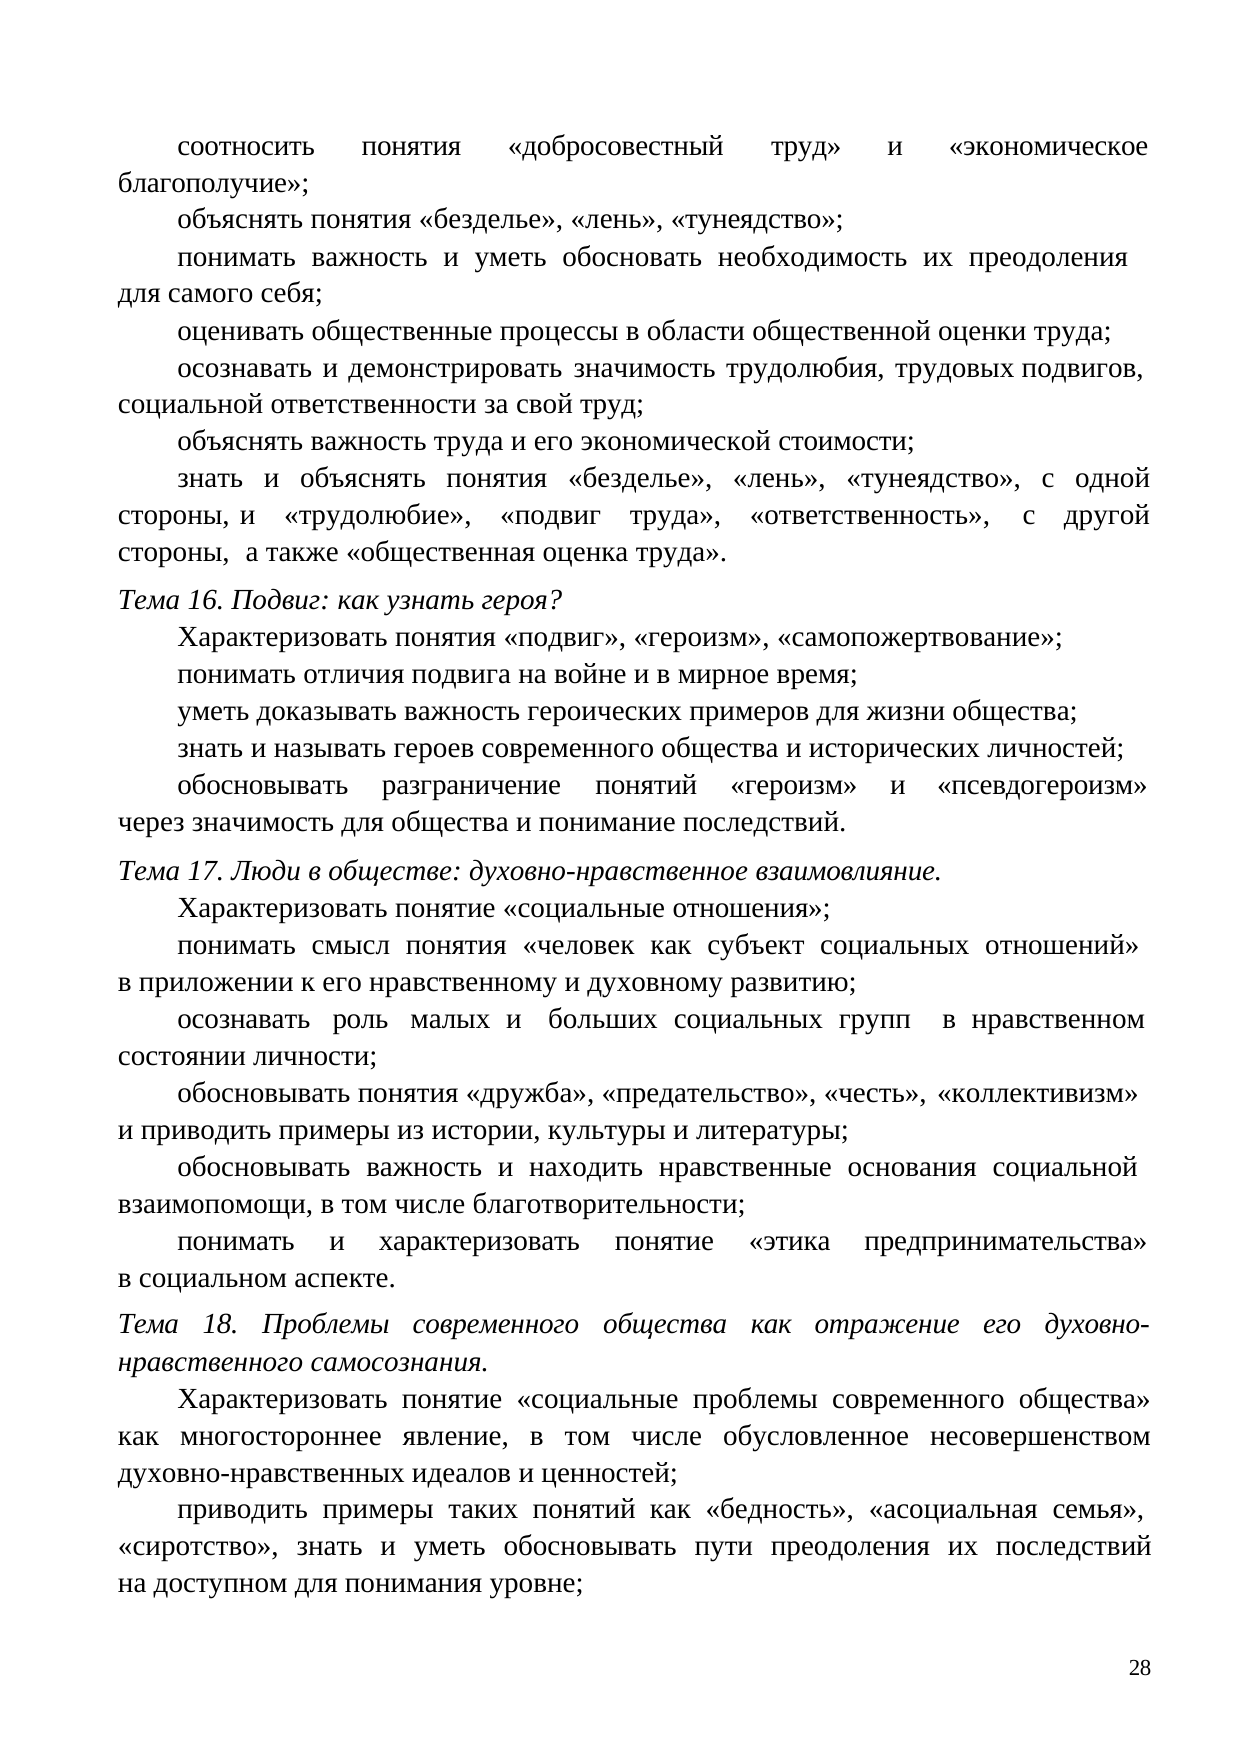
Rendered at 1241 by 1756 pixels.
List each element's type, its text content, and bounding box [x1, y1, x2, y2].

text социальной ответственности за свой труд; [118, 387, 1163, 420]
text обосновывать важность и находить нравственные основания социальной взаимопомощи, в том числе благотворительности; [118, 1149, 1163, 1219]
text Тема 17. Люди в обществе: духовно-нравственное взаимовлияние. [118, 853, 1163, 886]
text понимать смысл понятия «человек как субъект социальных отношений» в приложении к его нравственному и духовному развитию; [118, 927, 1150, 997]
text Характеризовать понятие «социальные проблемы современного общества» как многостороннее явление, в том числе обусловленное несовершенством духовно-нравственных идеалов и ценностей; [118, 1381, 1151, 1488]
text приводить примеры таких понятий как «бедность», «асоциальная семья», [177, 1492, 1163, 1525]
text Характеризовать понятие «социальные отношения»; [177, 890, 1163, 924]
text осознавать роль малых и больших социальных групп в нравственном состоянии личности; [118, 1001, 1150, 1072]
text «сиротство», знать и уметь обосновывать пути преодоления их последствий на доступном для понимания уровне; [118, 1528, 1152, 1598]
text понимать и характеризовать понятие «этика предпринимательства» в социальном аспекте. [118, 1223, 1150, 1293]
text знать и объяснять понятия «безделье», «лень», «тунеядство», с одной стороны, и «трудолюбие», «подвиг труда», «ответственность», с другой стороны, а также «общественная оценка труда». [118, 460, 1150, 567]
text объяснять важность труда и его экономической стоимости; [177, 423, 1163, 457]
text Характеризовать понятия «подвиг», «героизм», «самопожертвование»; понимать отличия подвига на войне и в мирное время; [177, 619, 1163, 690]
text оценивать общественные процессы в области общественной оценки труда; осознавать и демонстрировать значимость трудолюбия, трудовых подвигов, [177, 313, 1163, 383]
text соотносить понятия «добросовестный труд» и «экономическое благополучие»; [118, 128, 1150, 199]
text Тема 16. Подвиг: как узнать героя? [118, 582, 1163, 616]
text уметь доказывать важность героических примеров для жизни общества; знать и называть героев современного общества и исторических личностей; [177, 693, 1142, 764]
text Тема 18. Проблемы современного общества как отражение его духовно- нравственного самосознания. [118, 1307, 1153, 1377]
text обосновывать разграничение понятий «героизм» и «псевдогероизм» через значимость для общества и понимание последствий. [118, 767, 1150, 838]
text обосновывать понятия «дружба», «предательство», «честь», «коллективизм» и приводить примеры из истории, культуры и литературы; [118, 1075, 1150, 1146]
text объяснять понятия «безделье», «лень», «тунеядство»; [177, 202, 1163, 236]
text понимать важность и уметь обосновать необходимость их преодоления для самого себя; [118, 239, 1163, 309]
